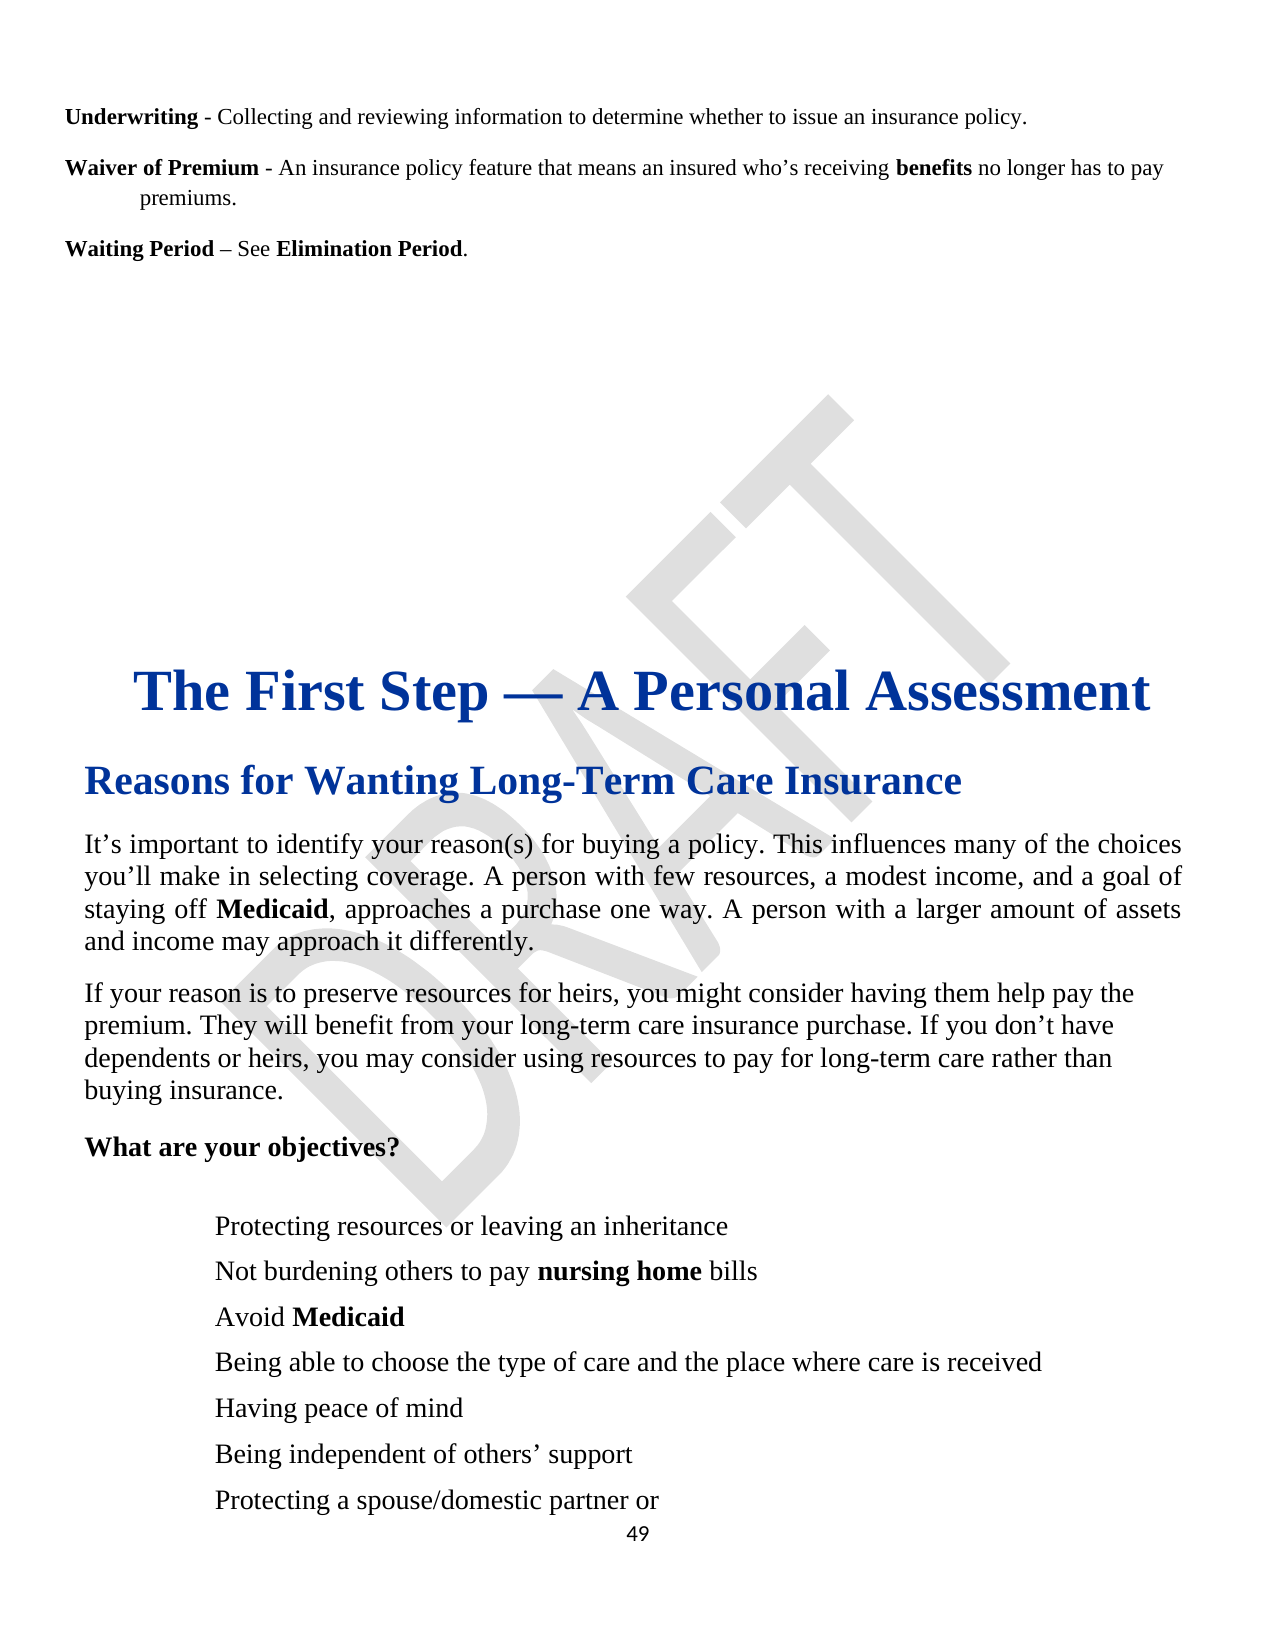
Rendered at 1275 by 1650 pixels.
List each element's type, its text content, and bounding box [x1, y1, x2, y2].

text Being able to choose the type of care and the place where care is received [214, 1346, 1078, 1378]
subtitle Reasons for Wanting Long-Term Care Insurance [84, 755, 1210, 803]
text Waiver of Premium - An insurance policy feature that means an insured who’s receiving benefits no longer has to pay premiums. [64, 154, 1210, 211]
text Protecting resources or leaving an inheritance [214, 1209, 781, 1241]
text Not burdening others to pay nursing home bills [214, 1254, 781, 1287]
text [214, 1483, 667, 1515]
text Underwriting - Collecting and reviewing information to determine whether to issue an insurance policy. [64, 103, 1210, 129]
text If your reason is to preserve resources for heirs, you might consider having them help pay the premium. They will benefit from your long-term care insurance purchase. If you don’t have dependents or heirs, you may consider using resources to pay for long-term care rather than buying insurance. [84, 976, 1138, 1105]
text Waiting Period – See Elimination Period. [64, 235, 1210, 262]
text Having peace of mind [214, 1391, 1078, 1423]
text It’s important to identify your reason(s) for buying a policy. This influences many of the choices you’ll make in selecting coverage. A person with few resources, a modest income, and a goal of staying off Medicaid, approaches a purchase one way. A person with a larger amount of assets and income may approach it differently. [84, 827, 1184, 957]
text Being independent of others’ support [214, 1437, 667, 1469]
subtitle The First Step — A Personal Assessment [133, 656, 1210, 723]
subtitle What are your objectives? [84, 1129, 1210, 1162]
text Avoid Medicaid [214, 1300, 781, 1332]
